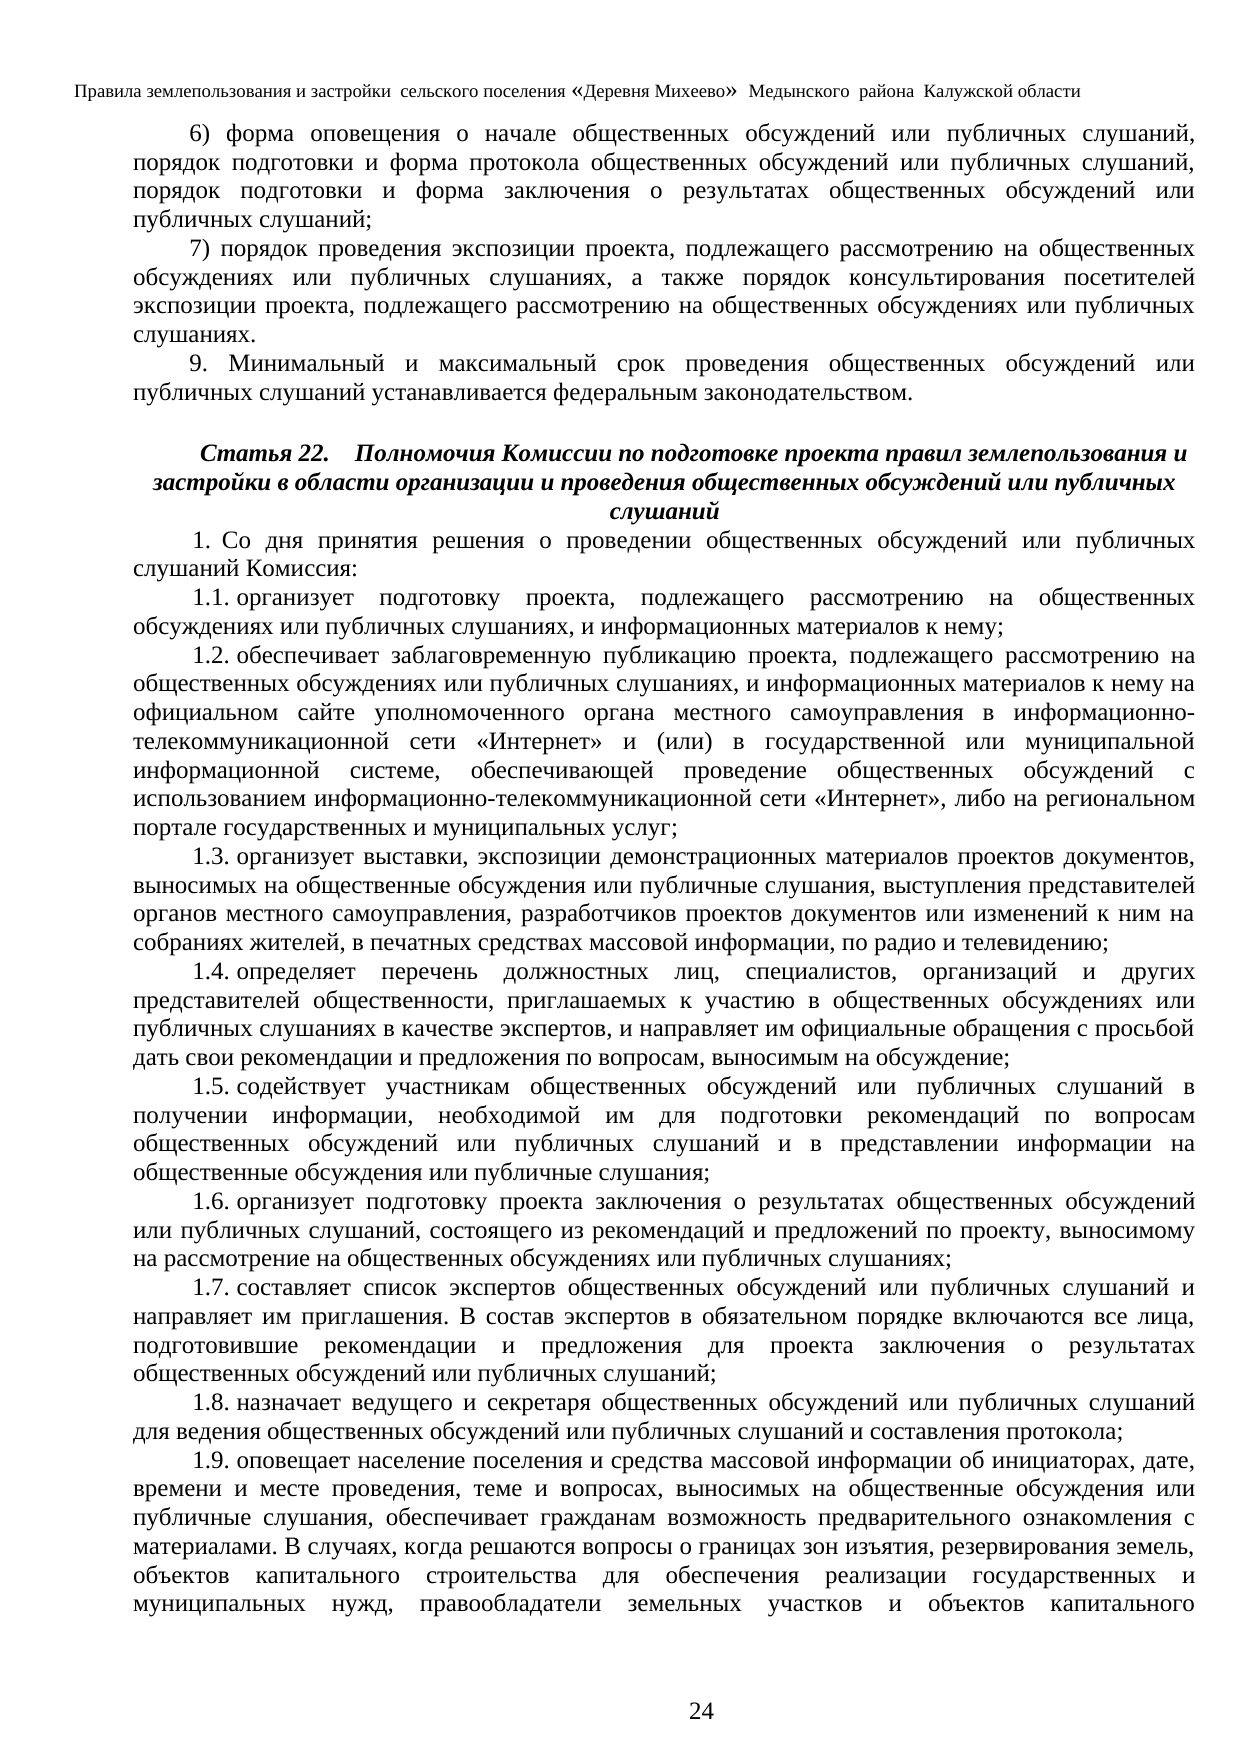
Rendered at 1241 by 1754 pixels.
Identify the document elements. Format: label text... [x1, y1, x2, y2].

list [133, 1445, 1196, 1617]
list составляет список экспертов общественных обсуждений или публичных слушаний и направляет им приглашения. В состав экспертов в обязательном порядке включаются все лица, подготовившие рекомендации и предложения для проекта заключения о результатах общественных обсуждений или публичных слушаний; [133, 1272, 1196, 1387]
text Статья 22. Полномочия Комиссии по подготовке проекта правил землепользования и застройки в области организации и проведения общественных обсуждений или публичных слушаний [133, 438, 1196, 525]
list организует выставки, экспозиции демонстрационных материалов проектов документов, выносимых на общественные обсуждения или публичные слушания, выступления представителей органов местного самоуправления, разработчиков проектов документов или изменений к ним на собраниях жителей, в печатных средствах массовой информации, по радио и телевидению; [133, 841, 1196, 956]
text 7) порядок проведения экспозиции проекта, подлежащего рассмотрению на общественных обсуждениях или публичных слушаниях, а также порядок консультирования посетителей экспозиции проекта, подлежащего рассмотрению на общественных обсуждениях или публичных слушаниях. [133, 233, 1196, 348]
list определяет перечень должностных лиц, специалистов, организаций и других представителей общественности, приглашаемых к участию в общественных обсуждениях или публичных слушаниях в качестве экспертов, и направляет им официальные обращения с просьбой дать свои рекомендации и предложения по вопросам, выносимым на обсуждение; [133, 956, 1196, 1071]
list организует подготовку проекта, подлежащего рассмотрению на общественных обсуждениях или публичных слушаниях, и информационных материалов к нему; [133, 582, 1196, 640]
list назначает ведущего и секретаря общественных обсуждений или публичных слушаний для ведения общественных обсуждений или публичных слушаний и составления протокола; [133, 1387, 1196, 1445]
list обеспечивает заблаговременную публикацию проекта, подлежащего рассмотрению на общественных обсуждениях или публичных слушаниях, и информационных материалов к нему на официальном сайте уполномоченного органа местного самоуправления в информационно-телекоммуникационной сети «Интернет» и (или) в государственной или муниципальной информационной системе, обеспечивающей проведение общественных обсуждений с использованием информационно-телекоммуникационной сети «Интернет», либо на региональном портале государственных и муниципальных услуг; [133, 640, 1196, 841]
list содействует участникам общественных обсуждений или публичных слушаний в получении информации, необходимой им для подготовки рекомендаций по вопросам общественных обсуждений или публичных слушаний и в представлении информации на общественные обсуждения или публичные слушания; [133, 1071, 1196, 1186]
text 6) форма оповещения о начале общественных обсуждений или публичных слушаний, порядок подготовки и форма протокола общественных обсуждений или публичных слушаний, порядок подготовки и форма заключения о результатах общественных обсуждений или публичных слушаний; [133, 118, 1196, 233]
list организует подготовку проекта заключения о результатах общественных обсуждений или публичных слушаний, состоящего из рекомендаций и предложений по проекту, выносимому на рассмотрение на общественных обсуждениях или публичных слушаниях; [133, 1186, 1196, 1272]
text 9. Минимальный и максимальный срок проведения общественных обсуждений или публичных слушаний устанавливается федеральным законодательством. [133, 348, 1196, 406]
list Со дня принятия решения о проведении общественных обсуждений или публичных слушаний Комиссия: [133, 525, 1196, 582]
